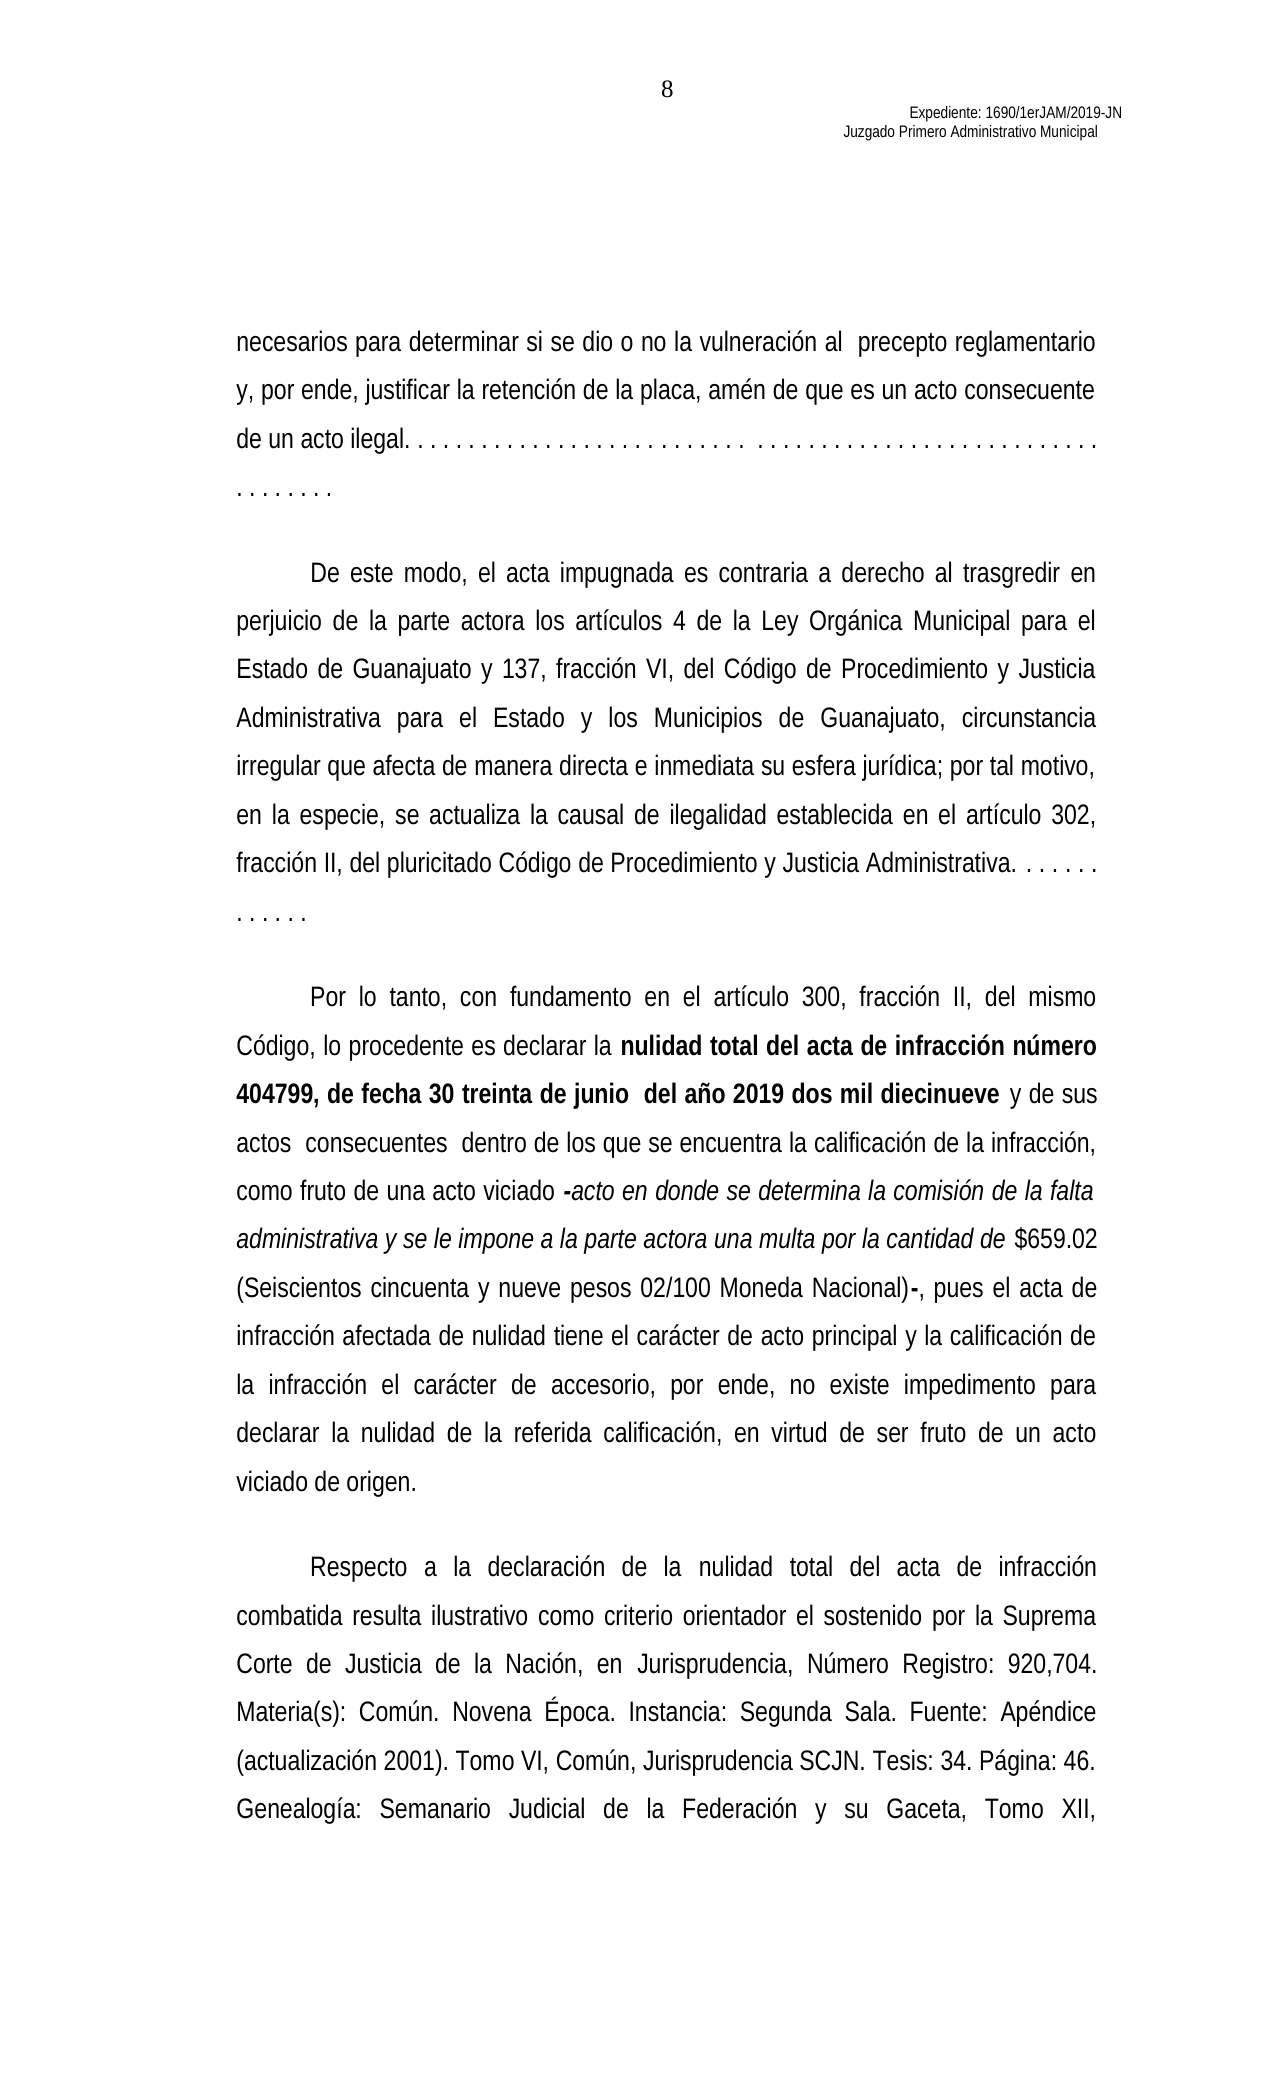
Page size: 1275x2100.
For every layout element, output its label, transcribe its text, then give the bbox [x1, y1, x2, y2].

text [236, 1550, 1098, 1825]
text Por lo tanto, con fundamento en el artículo 300, fracción II, del mismo Código, lo procedente es declarar la nulidad total del acta de infracción número 404799, de fecha 30 treinta de junio del año 2019 dos mil diecinueve y de sus actos consecuentes dentro de los que se encuentra la calificación de la infracción, como fruto de una acto viciado -acto en donde se determina la comisión de la falta administrativa y se le impone a la parte actora una multa por la cantidad de $659.02 (Seiscientos cincuenta y nueve pesos 02/100 Moneda Nacional)-, pues el acta de infracción afectada de nulidad tiene el carácter de acto principal y la calificación de la infracción el carácter de accesorio, por ende, no existe impedimento para declarar la nulidad de la referida calificación, en virtud de ser fruto de un acto viciado de origen. [236, 980, 1098, 1497]
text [236, 325, 1098, 502]
text De este modo, el acta impugnada es contraria a derecho al trasgredir en perjuicio de la parte actora los artículos 4 de la Ley Orgánica Municipal para el Estado de Guanajuato y 137, fracción VI, del Código de Procedimiento y Justicia Administrativa para el Estado y los Municipios de Guanajuato, circunstancia irregular que afecta de manera directa e inmediata su esfera jurídica; por tal motivo, en la especie, se actualiza la causal de ilegalidad establecida en el artículo 302, fracción II, del pluricitado Código de Procedimiento y Justicia Administrativa. . . . . . . . . . . . . [236, 556, 1098, 927]
